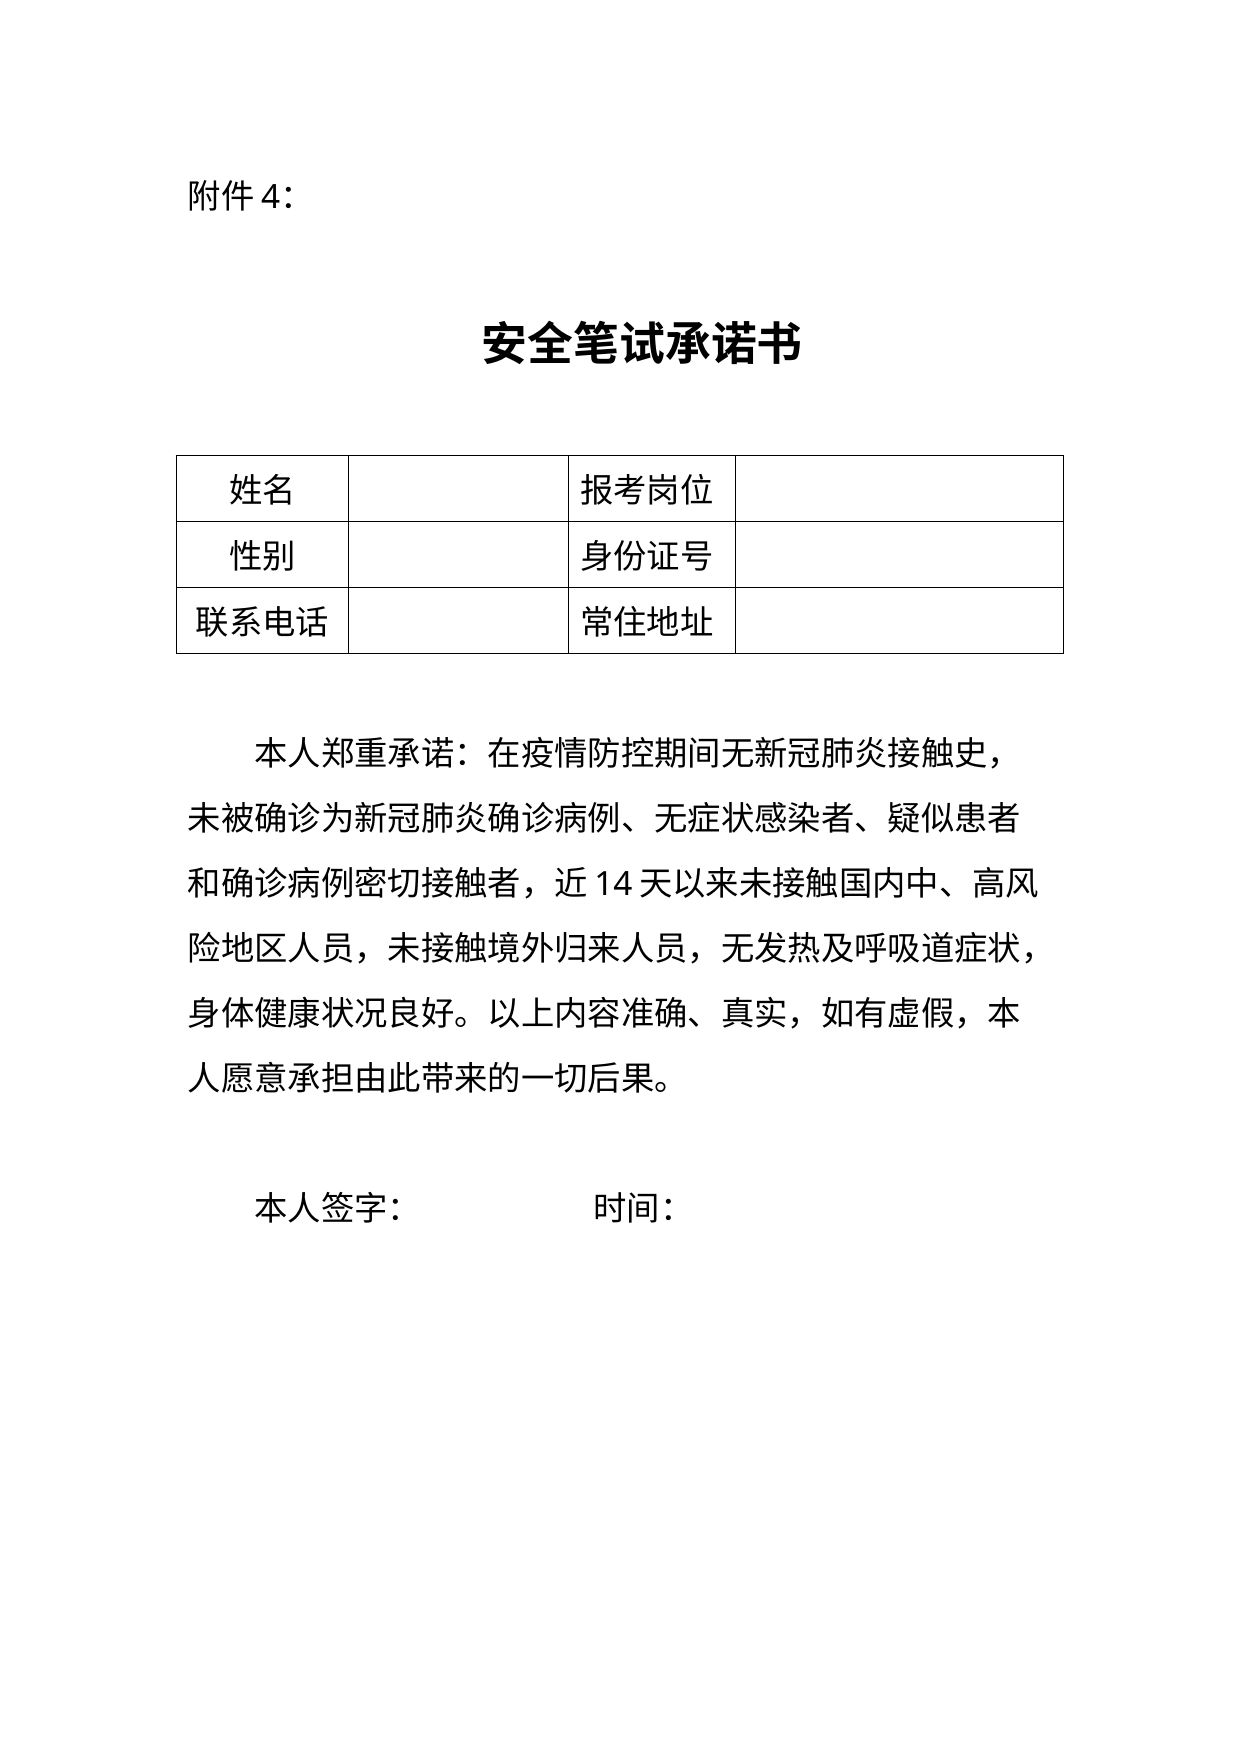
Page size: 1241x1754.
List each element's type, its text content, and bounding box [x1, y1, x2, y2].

text 本人签字： 时间： [187, 1174, 1053, 1239]
table_cell [349, 522, 568, 587]
table_header 报考岗位 [569, 456, 735, 521]
table_cell 性别 [177, 522, 348, 587]
table_cell [736, 522, 1063, 587]
table_cell [349, 588, 568, 653]
text 安全笔试承诺书 [187, 292, 1053, 389]
table_header [736, 456, 1063, 521]
text 附件4： [187, 162, 1053, 227]
table_cell 常住地址 [569, 588, 735, 653]
table_cell 身份证号 [569, 522, 735, 587]
table_cell 联系电话 [177, 588, 348, 653]
text 本人郑重承诺：在疫情防控期间无新冠肺炎接触史，未被确诊为新冠肺炎确诊病例、无症状感染者、疑似患者和确诊病例密切接触者，近14天以来未接触国内中、高风险地区人员，未接触境外归来人员，无发热及呼吸道症状，身体健康状况良好。以上内容准确、真实，如有虚假，本人愿意承担由此带来的一切后果。 [187, 719, 1053, 1109]
table_header 姓名 [177, 456, 348, 521]
table_cell [736, 588, 1063, 653]
table_header [349, 456, 568, 521]
